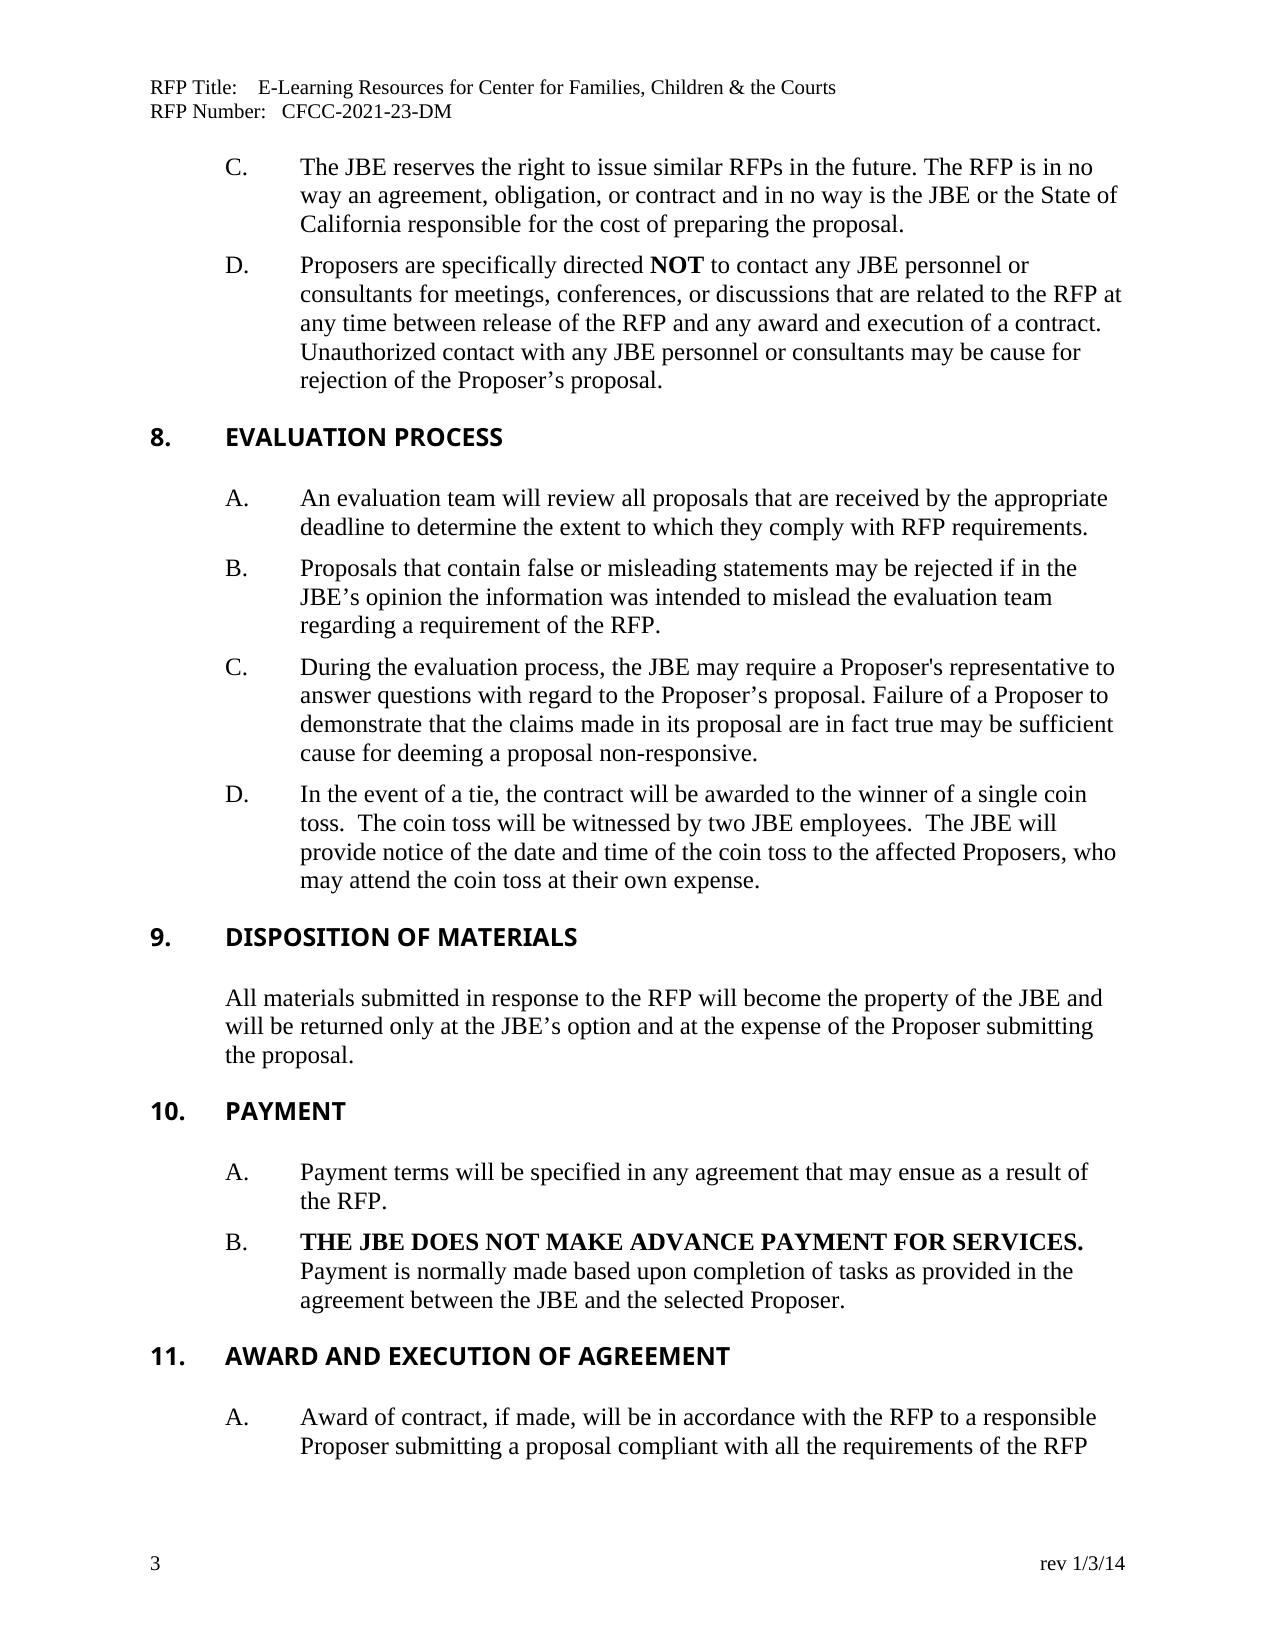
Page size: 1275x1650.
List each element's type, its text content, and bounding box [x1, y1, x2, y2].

list C. During the evaluation process, the JBE may require a Proposer's representative to answer questions with regard to the Proposer’s proposal. Failure of a Proposer to demonstrate that the claims made in its proposal are in fact true may be sufficient cause for deeming a proposal non-responsive. [225, 652, 1125, 767]
list PAYMENT [150, 1094, 1125, 1128]
list B. Proposals that contain false or misleading statements may be rejected if in the JBE’s opinion the information was intended to mislead the evaluation team regarding a requirement of the RFP. [225, 553, 1125, 639]
list A. Payment terms will be specified in any agreement that may ensue as a result of the RFP. [225, 1157, 1125, 1215]
list A. An evaluation team will review all proposals that are received by the appropriate deadline to determine the extent to which they comply with RFP requirements. [225, 483, 1125, 540]
list B. THE JBE DOES NOT MAKE ADVANCE PAYMENT FOR SERVICES. Payment is normally made based upon completion of tasks as provided in the agreement between the JBE and the selected Proposer. [225, 1227, 1125, 1314]
list EVALUATION PROCESS [150, 419, 1125, 453]
list D. Proposers are specifically directed NOT to contact any JBE personnel or consultants for meetings, conferences, or discussions that are related to the RFP at any time between release of the RFP and any award and execution of a contract. Unauthorized contact with any JBE personnel or consultants may be cause for rejection of the Proposer’s proposal. [225, 251, 1125, 394]
list AWARD AND EXECUTION OF AGREEMENT [150, 1339, 1125, 1373]
text The JBE reserves the right to issue similar RFPs in the future. The RFP is in no way an agreement, obligation, or contract and in no way is the JBE or the State of California responsible for the cost of preparing the proposal. [225, 152, 1125, 238]
list All materials submitted in response to the RFP will become the property of the JBE and will be returned only at the JBE’s option and at the expense of the Proposer submitting the proposal. [225, 983, 1125, 1069]
list DISPOSITION OF MATERIALS [150, 919, 1125, 953]
list D. In the event of a tie, the contract will be awarded to the winner of a single coin toss. The coin toss will be witnessed by two JBE employees. The JBE will provide notice of the date and time of the coin toss to the affected Proposers, who may attend the coin toss at their own expense. [225, 779, 1125, 894]
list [225, 1402, 1125, 1460]
